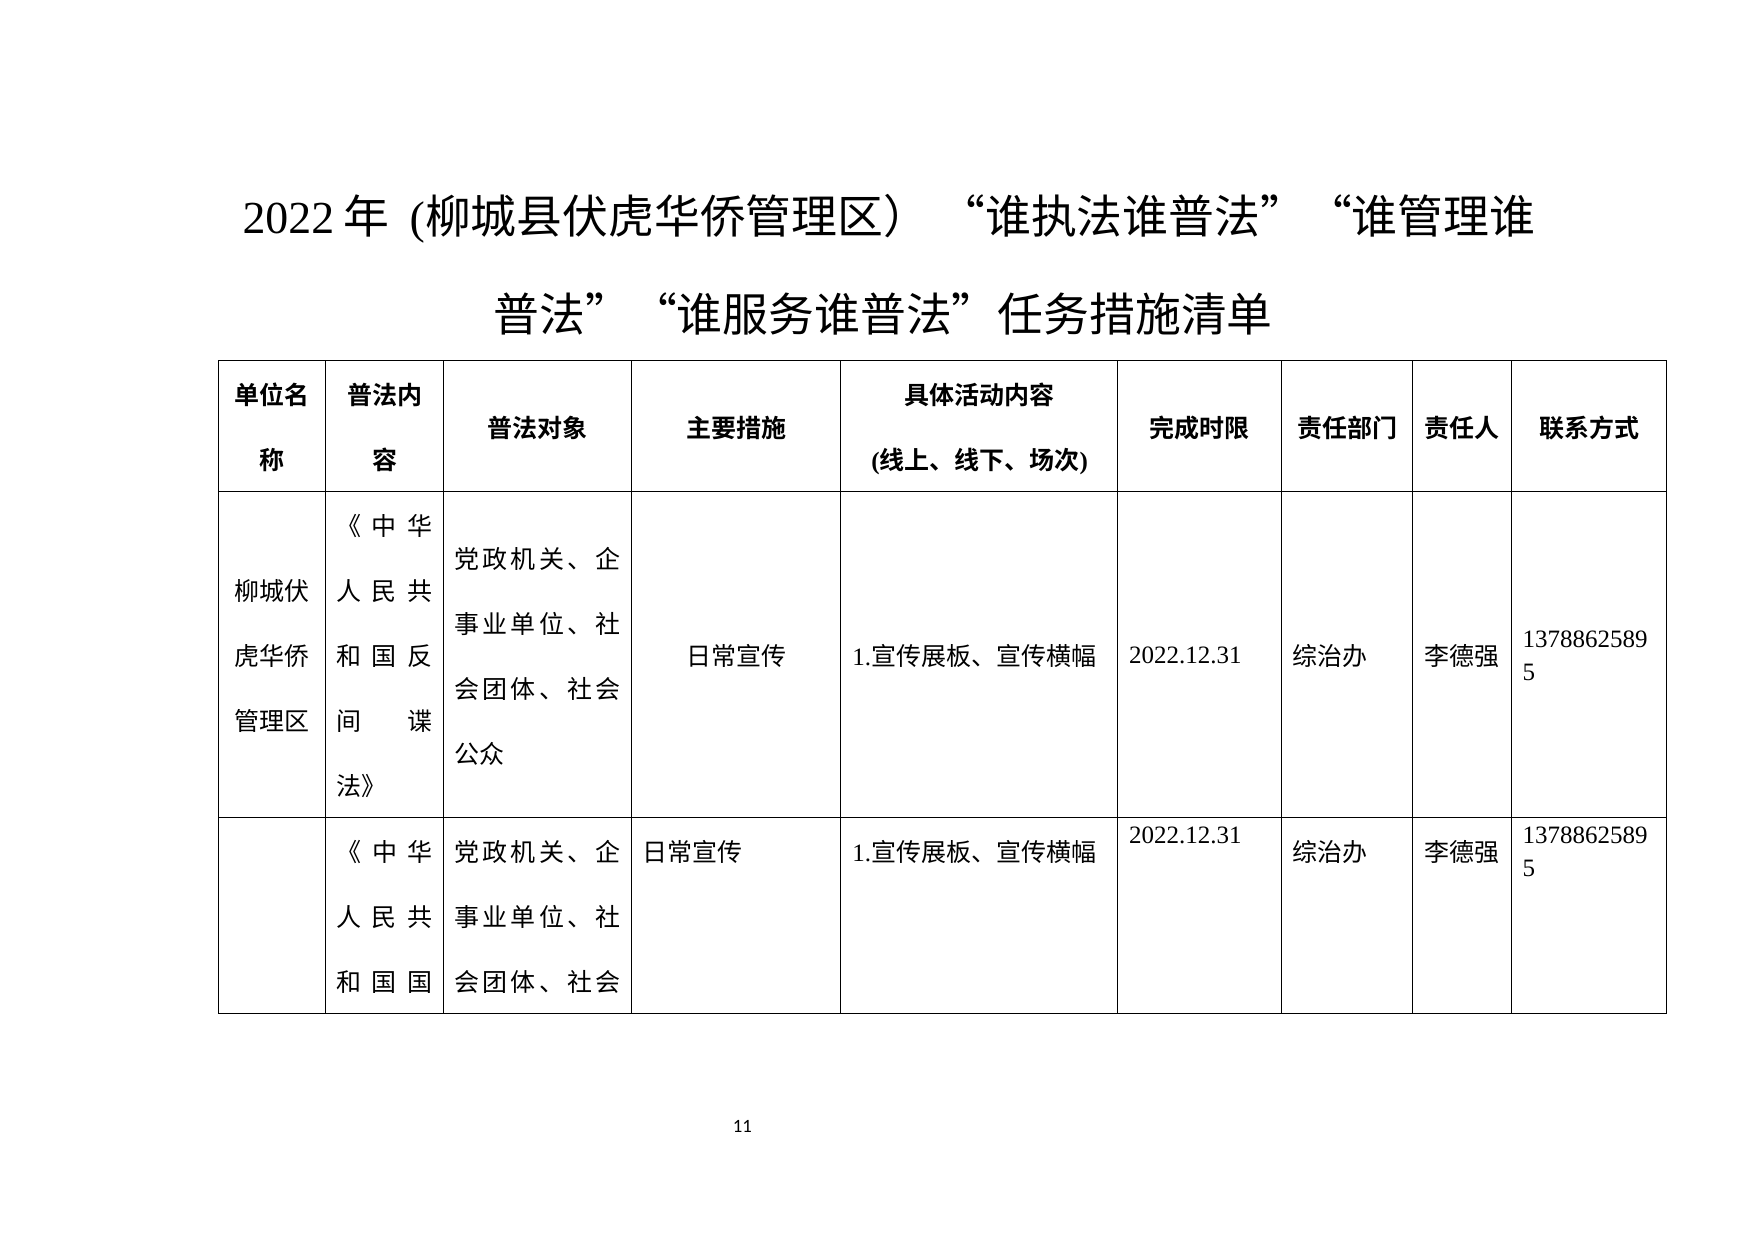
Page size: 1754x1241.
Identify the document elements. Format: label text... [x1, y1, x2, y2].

table_cell 综治办 [1282, 818, 1412, 1013]
text 2022年 (柳城县伏虎华侨管理区） “谁执法谁普法”“谁管理谁普法”“谁服务谁普法”任务措施清单 [218, 165, 1547, 360]
table_cell 《中华人民共和国反间谍法》 [326, 492, 443, 817]
table_cell 13788625895 [1512, 492, 1666, 817]
table_cell 李德强 [1413, 492, 1511, 817]
table_header 完成时限 [1118, 361, 1281, 491]
table_cell 13788625895 [1512, 818, 1666, 1013]
table_cell 1.宣传展板、宣传横幅 [841, 492, 1117, 817]
table_header 普法对象 [444, 361, 631, 491]
table_header 单位名称 [219, 361, 325, 491]
table_header 普法内容 [326, 361, 443, 491]
table_cell 党政机关、企事业单位、社会团体、社会公众 [444, 492, 631, 817]
table_cell 日常宣传 [632, 818, 840, 1013]
table_cell [219, 818, 325, 1013]
table_cell 1.宣传展板、宣传横幅 [841, 818, 1117, 1013]
table_cell 2022.12.31 [1118, 818, 1281, 1013]
table_header 联系方式 [1512, 361, 1666, 491]
table_cell 综治办 [1282, 492, 1412, 817]
table_header 主要措施 [632, 361, 840, 491]
table_cell 《中华人民共和国国家安全法》 [326, 818, 443, 1013]
table_header 具体活动内容 (线上、线下、场次) [841, 361, 1117, 491]
table_cell 2022.12.31 [1118, 492, 1281, 817]
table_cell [444, 818, 631, 1013]
table_cell 柳城伏虎华侨管理区 [219, 492, 325, 817]
table_header 责任人 [1413, 361, 1511, 491]
table_cell 李德强 [1413, 818, 1511, 1013]
table_header 责任部门 [1282, 361, 1412, 491]
table_cell 日常宣传 [632, 492, 840, 817]
